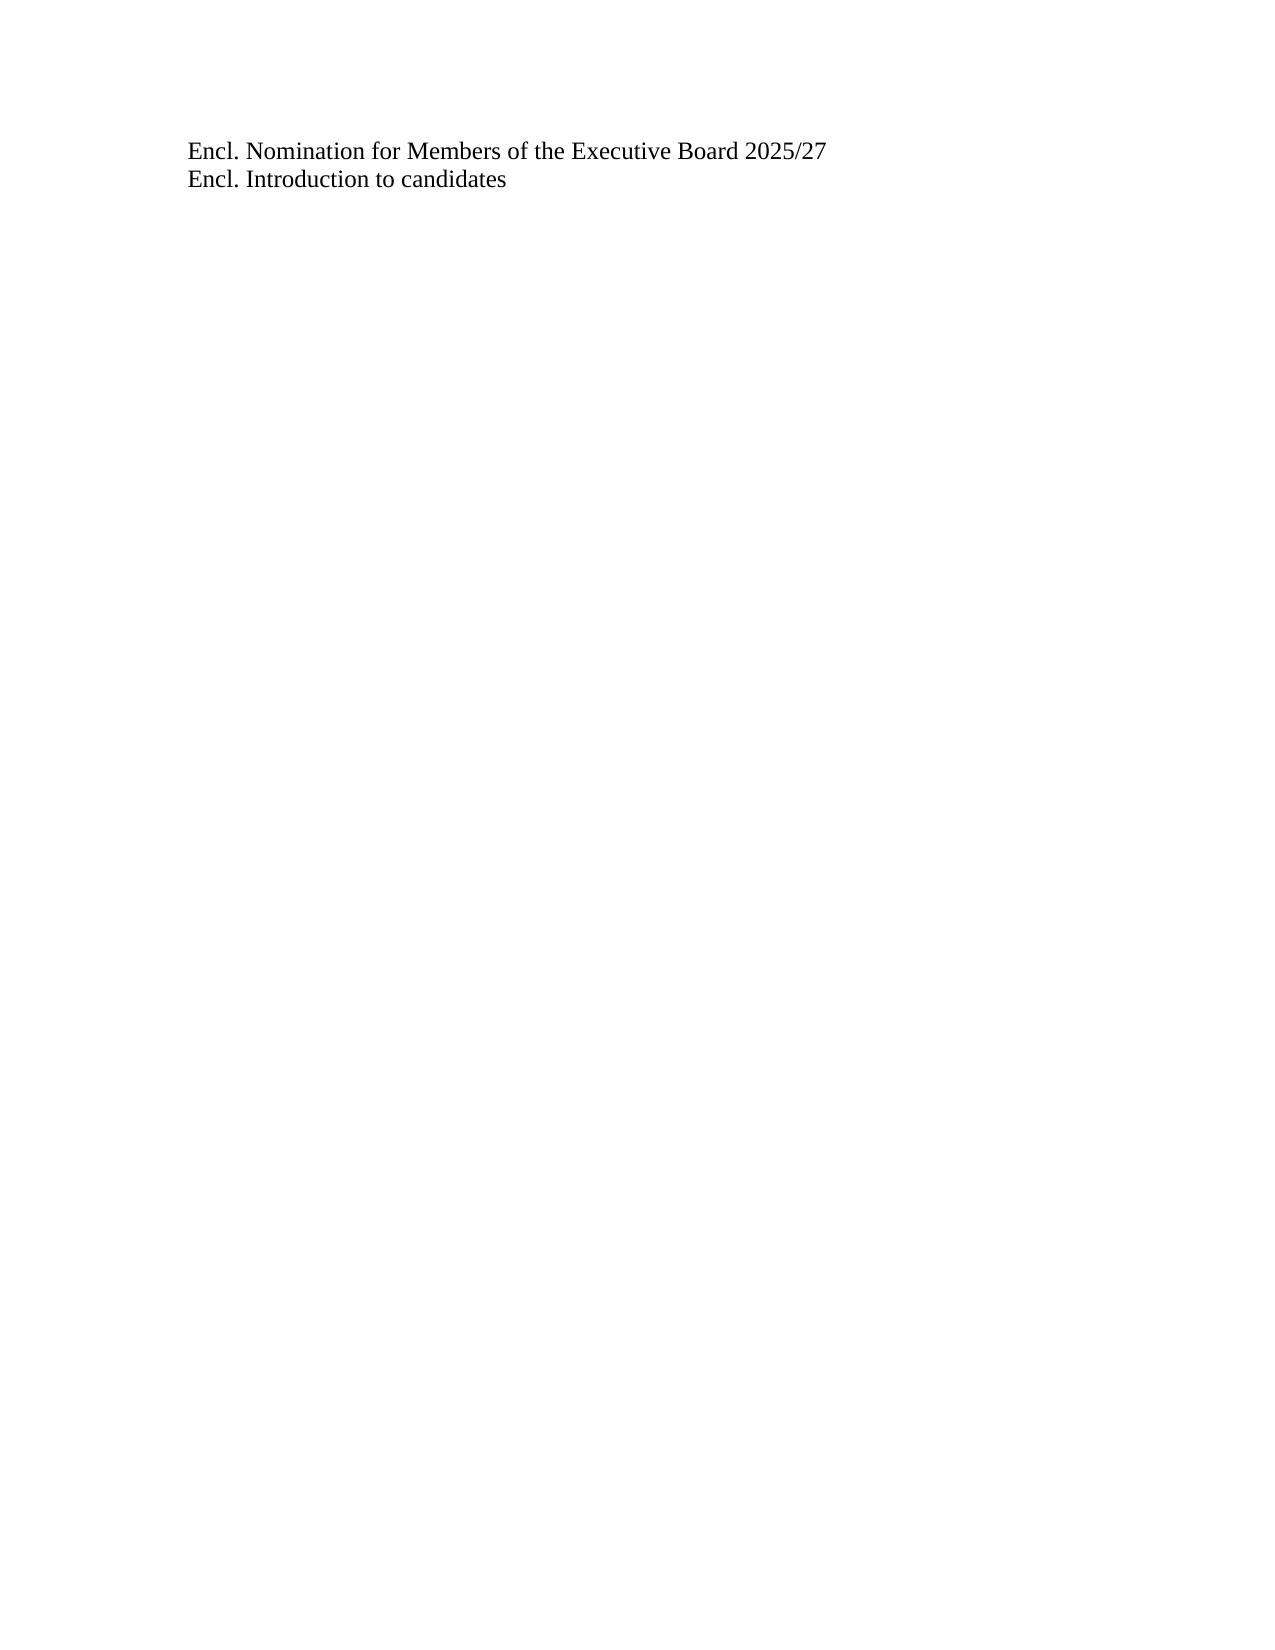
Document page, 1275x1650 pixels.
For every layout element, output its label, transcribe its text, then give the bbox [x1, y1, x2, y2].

subtitle Encl. Introduction to candidates [187, 164, 1144, 193]
subtitle Encl. Nomination for Members of the Executive Board 2025/27 [187, 136, 1144, 164]
